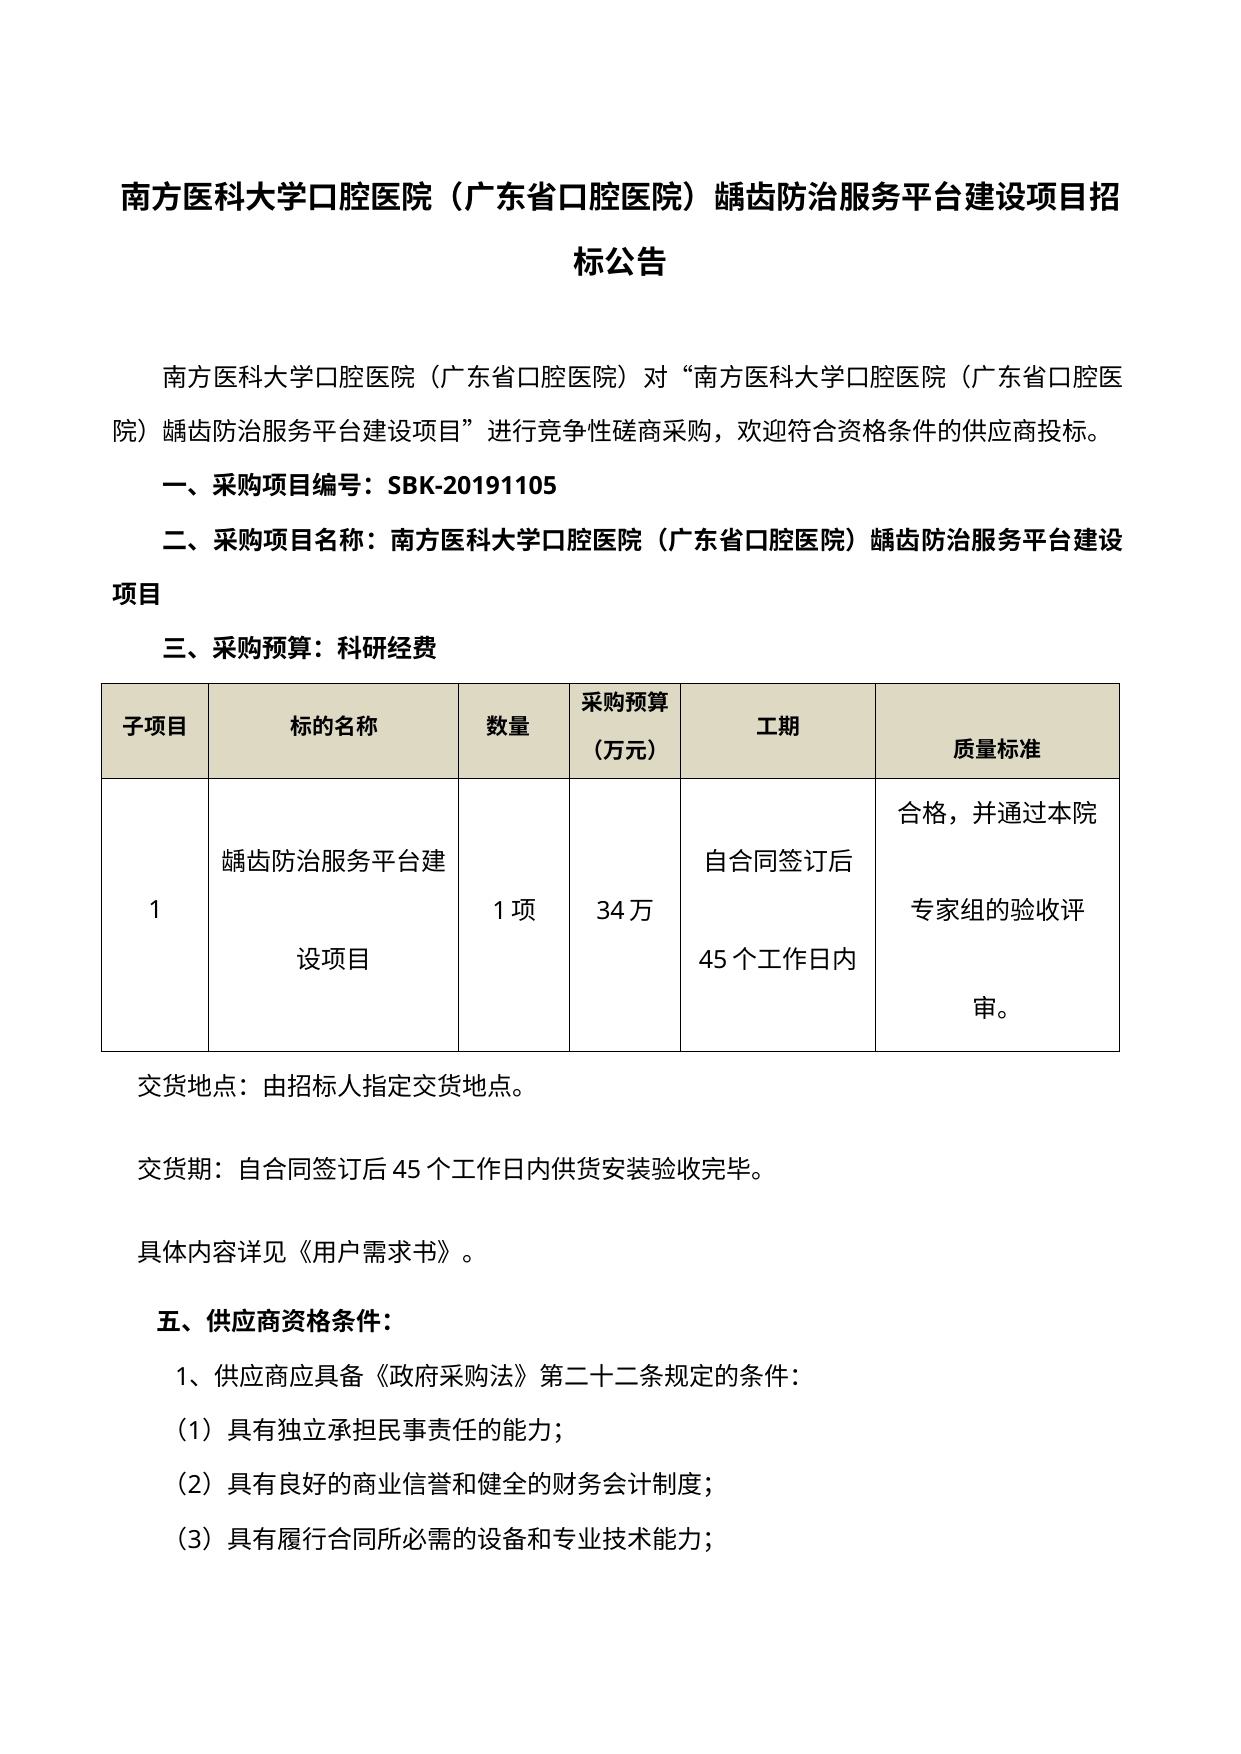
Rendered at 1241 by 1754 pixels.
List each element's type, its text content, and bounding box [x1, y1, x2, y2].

text （1）具有独立承担民事责任的能力； [112, 1410, 1128, 1447]
table_header 质量标准 [876, 684, 1119, 778]
table_cell 龋齿防治服务平台建设项目 [209, 779, 458, 1051]
text （2）具有良好的商业信誉和健全的财务会计制度； [112, 1465, 1128, 1501]
text （3）具有履行合同所必需的设备和专业技术能力； [112, 1519, 1128, 1555]
table_header 子项目 [102, 684, 208, 778]
table_cell 合格，并通过本院专家组的验收评审。 [876, 779, 1119, 1051]
text 二、采购项目名称：南方医科大学口腔医院（广东省口腔医院）龋齿防治服务平台建设项目 [112, 520, 1128, 611]
text 具体内容详见《用户需求书》。 [112, 1218, 1128, 1283]
text 一、采购项目编号：SBK-20191105 [112, 466, 1128, 502]
table_header 采购预算 （万元） [570, 684, 680, 778]
table_header 工期 [681, 684, 875, 778]
text 1、供应商应具备《政府采购法》第二十二条规定的条件： [112, 1356, 1128, 1392]
text 三、采购预算：科研经费 [112, 629, 1128, 665]
text 南方医科大学口腔医院（广东省口腔医院）龋齿防治服务平台建设项目招标公告 [112, 162, 1128, 292]
text 南方医科大学口腔医院（广东省口腔医院）对“南方医科大学口腔医院（广东省口腔医院）龋齿防治服务平台建设项目”进行竞争性磋商采购，欢迎符合资格条件的供应商投标。 [112, 357, 1128, 448]
table_cell 1 [102, 779, 208, 1051]
table_header 标的名称 [209, 684, 458, 778]
table_cell 自合同签订后45个工作日内 [681, 779, 875, 1051]
text 五、供应商资格条件： [156, 1302, 1128, 1338]
table_cell 1项 [459, 779, 569, 1051]
table_cell 34万 [570, 779, 680, 1051]
table_header 数量 [459, 684, 569, 778]
text 交货期：自合同签订后45个工作日内供货安装验收完毕。 [112, 1135, 1128, 1200]
text 交货地点：由招标人指定交货地点。 [112, 1052, 1128, 1117]
